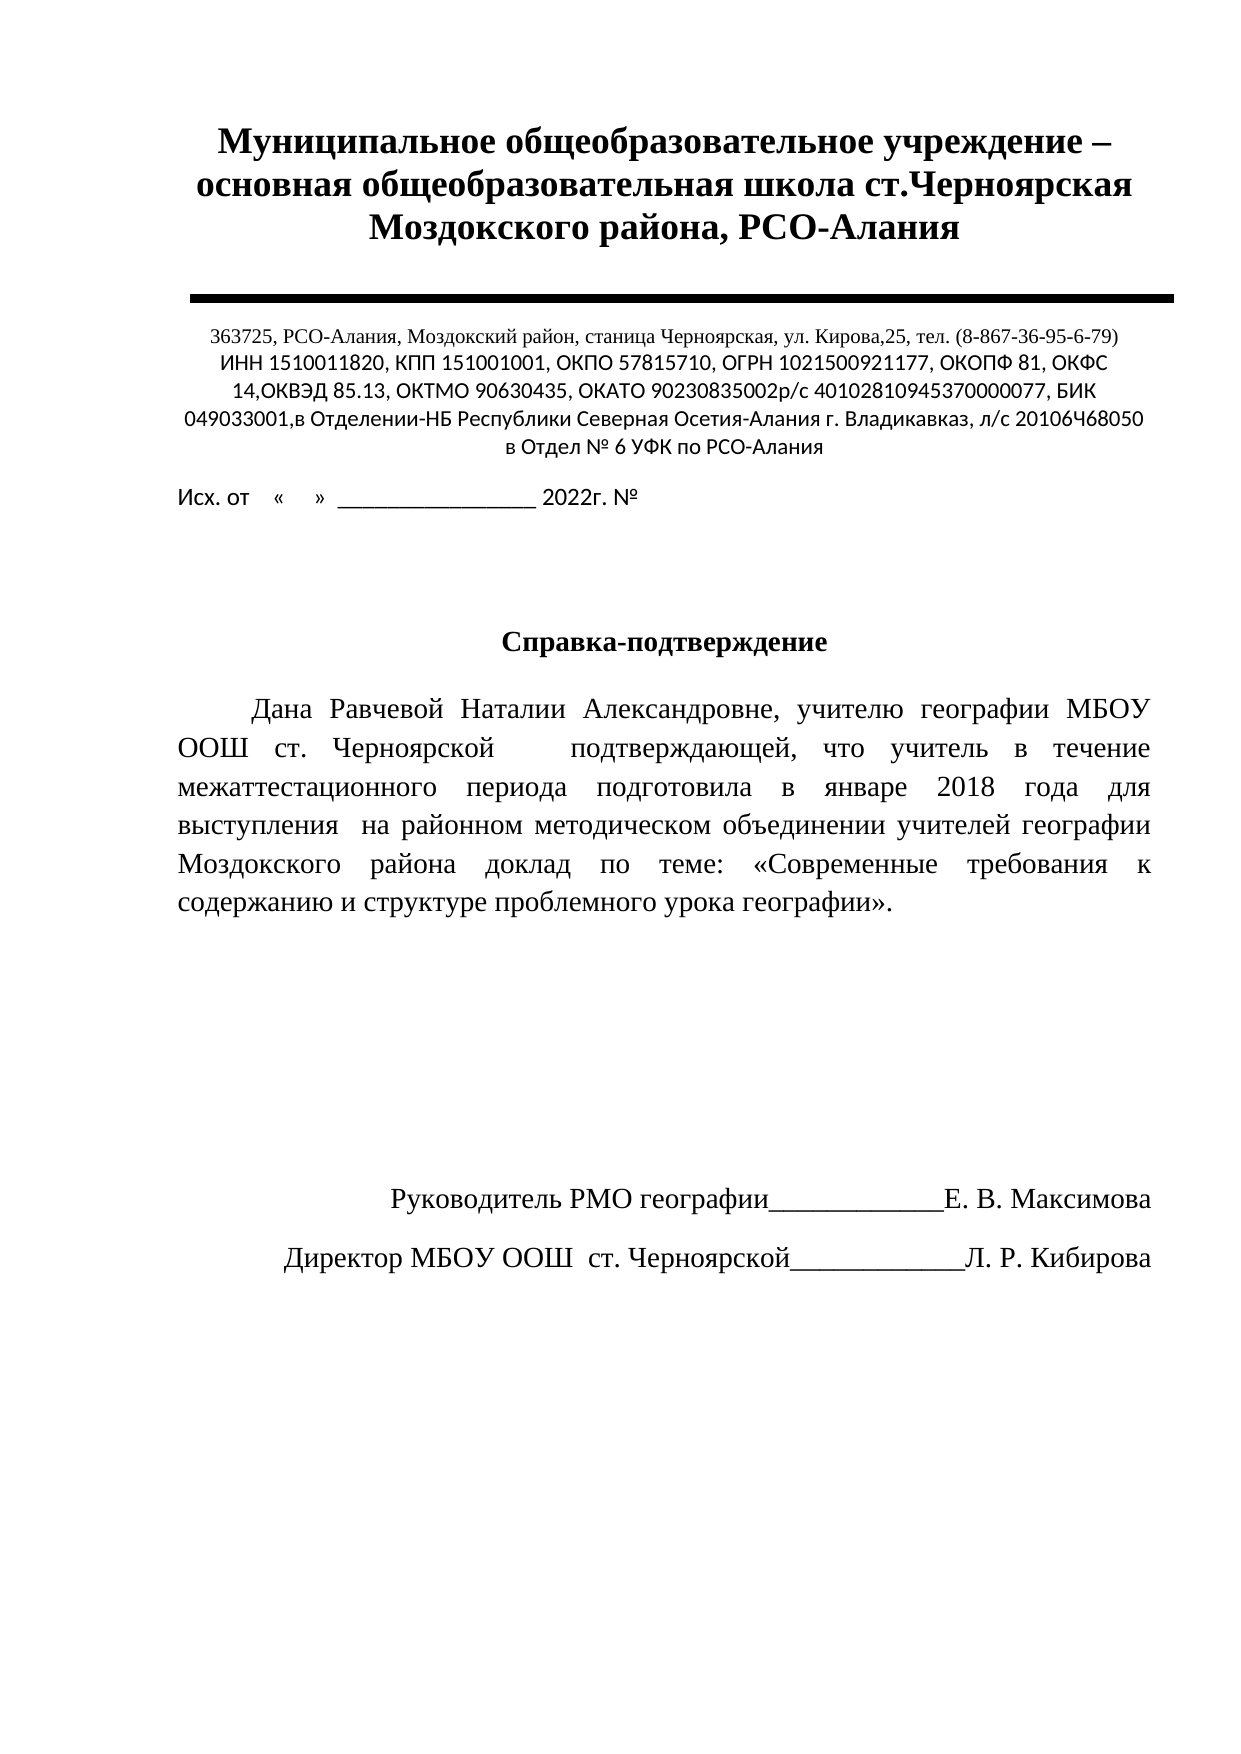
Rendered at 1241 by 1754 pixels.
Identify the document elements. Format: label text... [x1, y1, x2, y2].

text ИНН 1510011820, КПП 151001001, ОКПО 57815710, ОГРН 1021500921177, ОКОПФ 81, ОКФС 14,ОКВЭД 85.13, ОКТМО 90630435, ОКАТО 90230835002р/с 40102810945370000077, БИК 049033001,в Отделении-НБ Республики Северная Осетия-Алания г. Владикавказ, л/с 20106Ч68050 в Отдел № 6 УФК по РСО-Алания [177, 348, 1152, 461]
text Директор МБОУ ООШ ст. Черноярской____________Л. Р. Кибирова [177, 1241, 1152, 1274]
text 363725, РСО-Алания, Моздокский район, станица Черноярская, ул. Кирова,25, тел. (8-867-36-95-6-79) [177, 324, 1152, 348]
text Руководитель РМО географии____________Е. В. Максимова [177, 1181, 1152, 1215]
text Исх. от « » ________________ 2022г. № [177, 481, 1152, 512]
text Дана Равчевой Наталии Александровне, учителю географии МБОУ ООШ ст. Черноярской подтверждающей, что учитель в течение межаттестационного периода подготовила в январе 2018 года для выступления на районном методическом объединении учителей географии Моздокского района доклад по теме: «Современные требования к содержанию и структуре проблемного урока географии». [177, 692, 1152, 918]
text Справка-подтверждение [177, 624, 1152, 658]
subtitle Муниципальное общеобразовательное учреждение – основная общеобразовательная школа ст.Черноярская Моздокского района, РСО-Алания [177, 118, 1152, 247]
